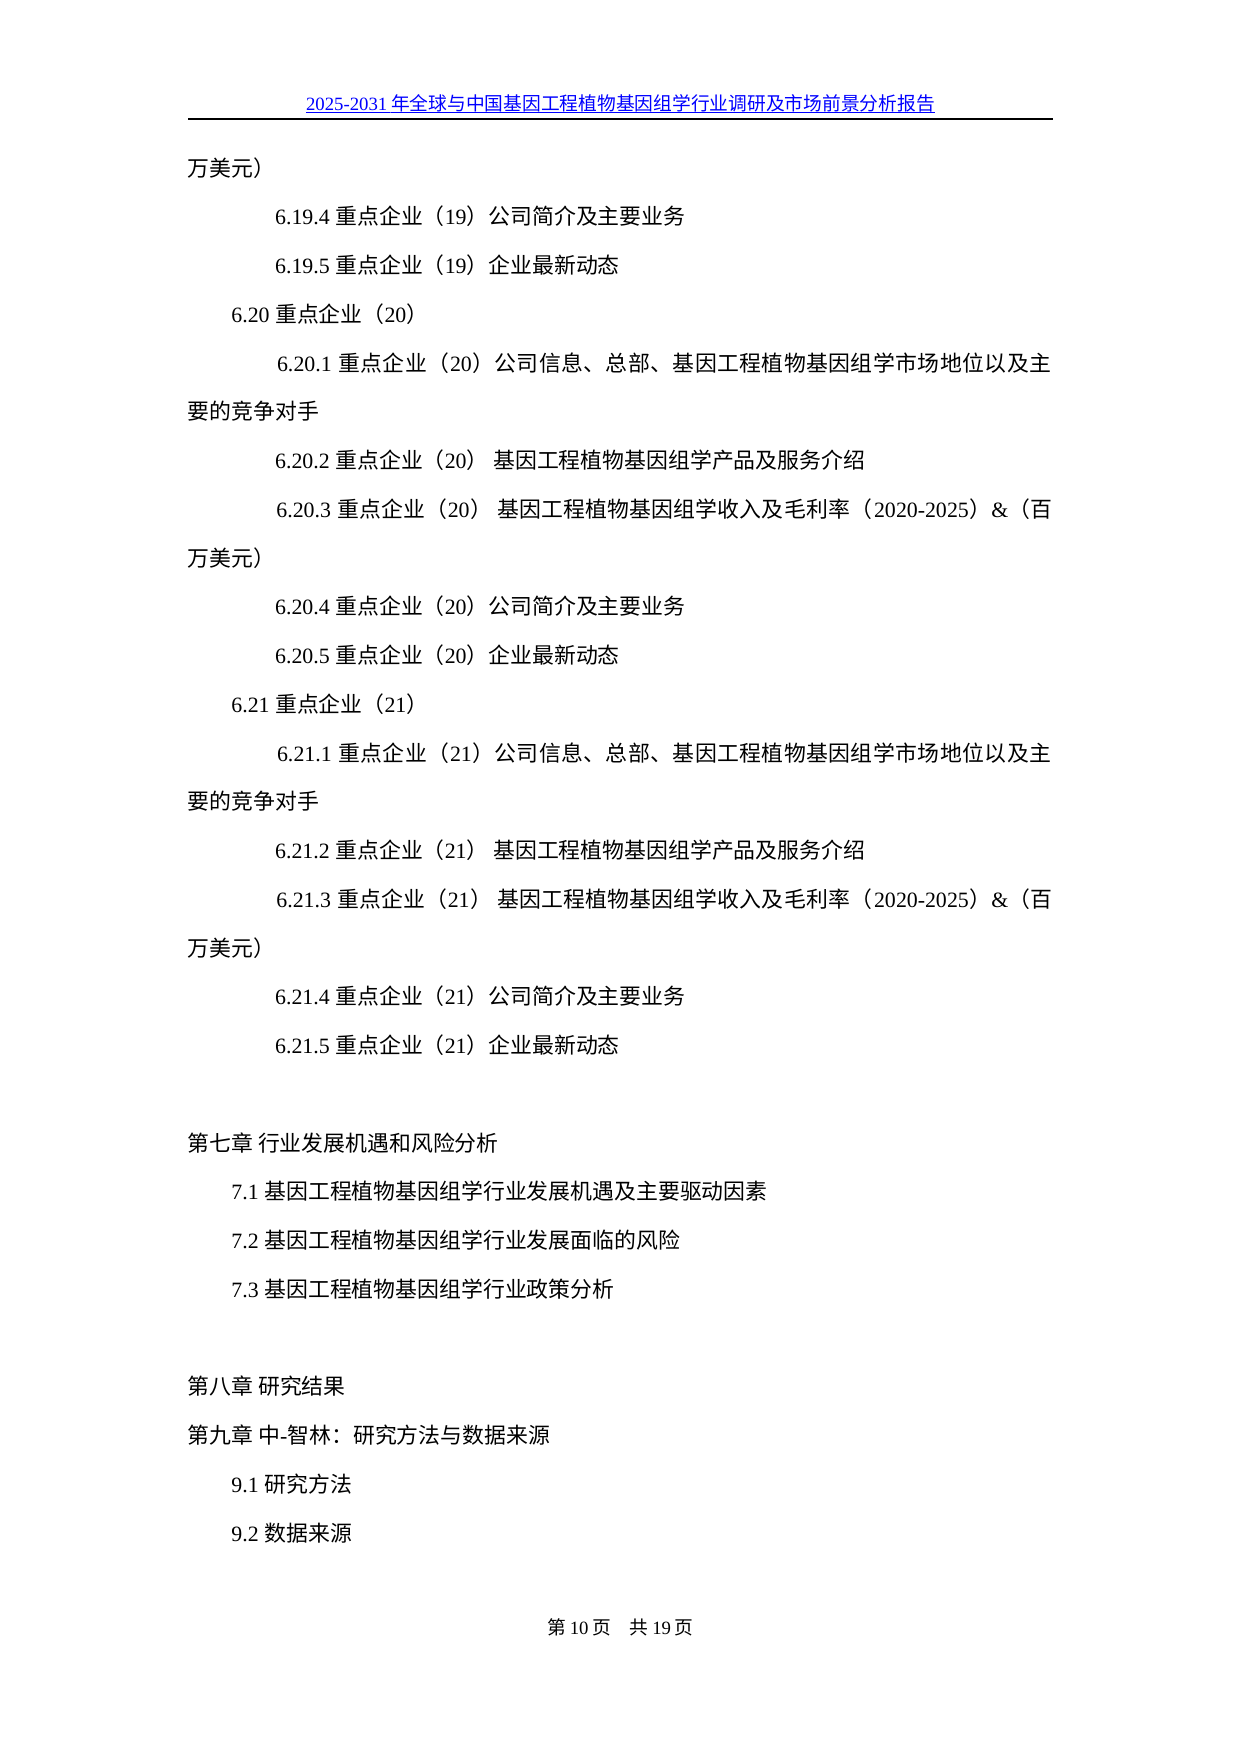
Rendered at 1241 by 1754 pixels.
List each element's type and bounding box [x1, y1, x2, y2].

text [187, 150, 1053, 1548]
